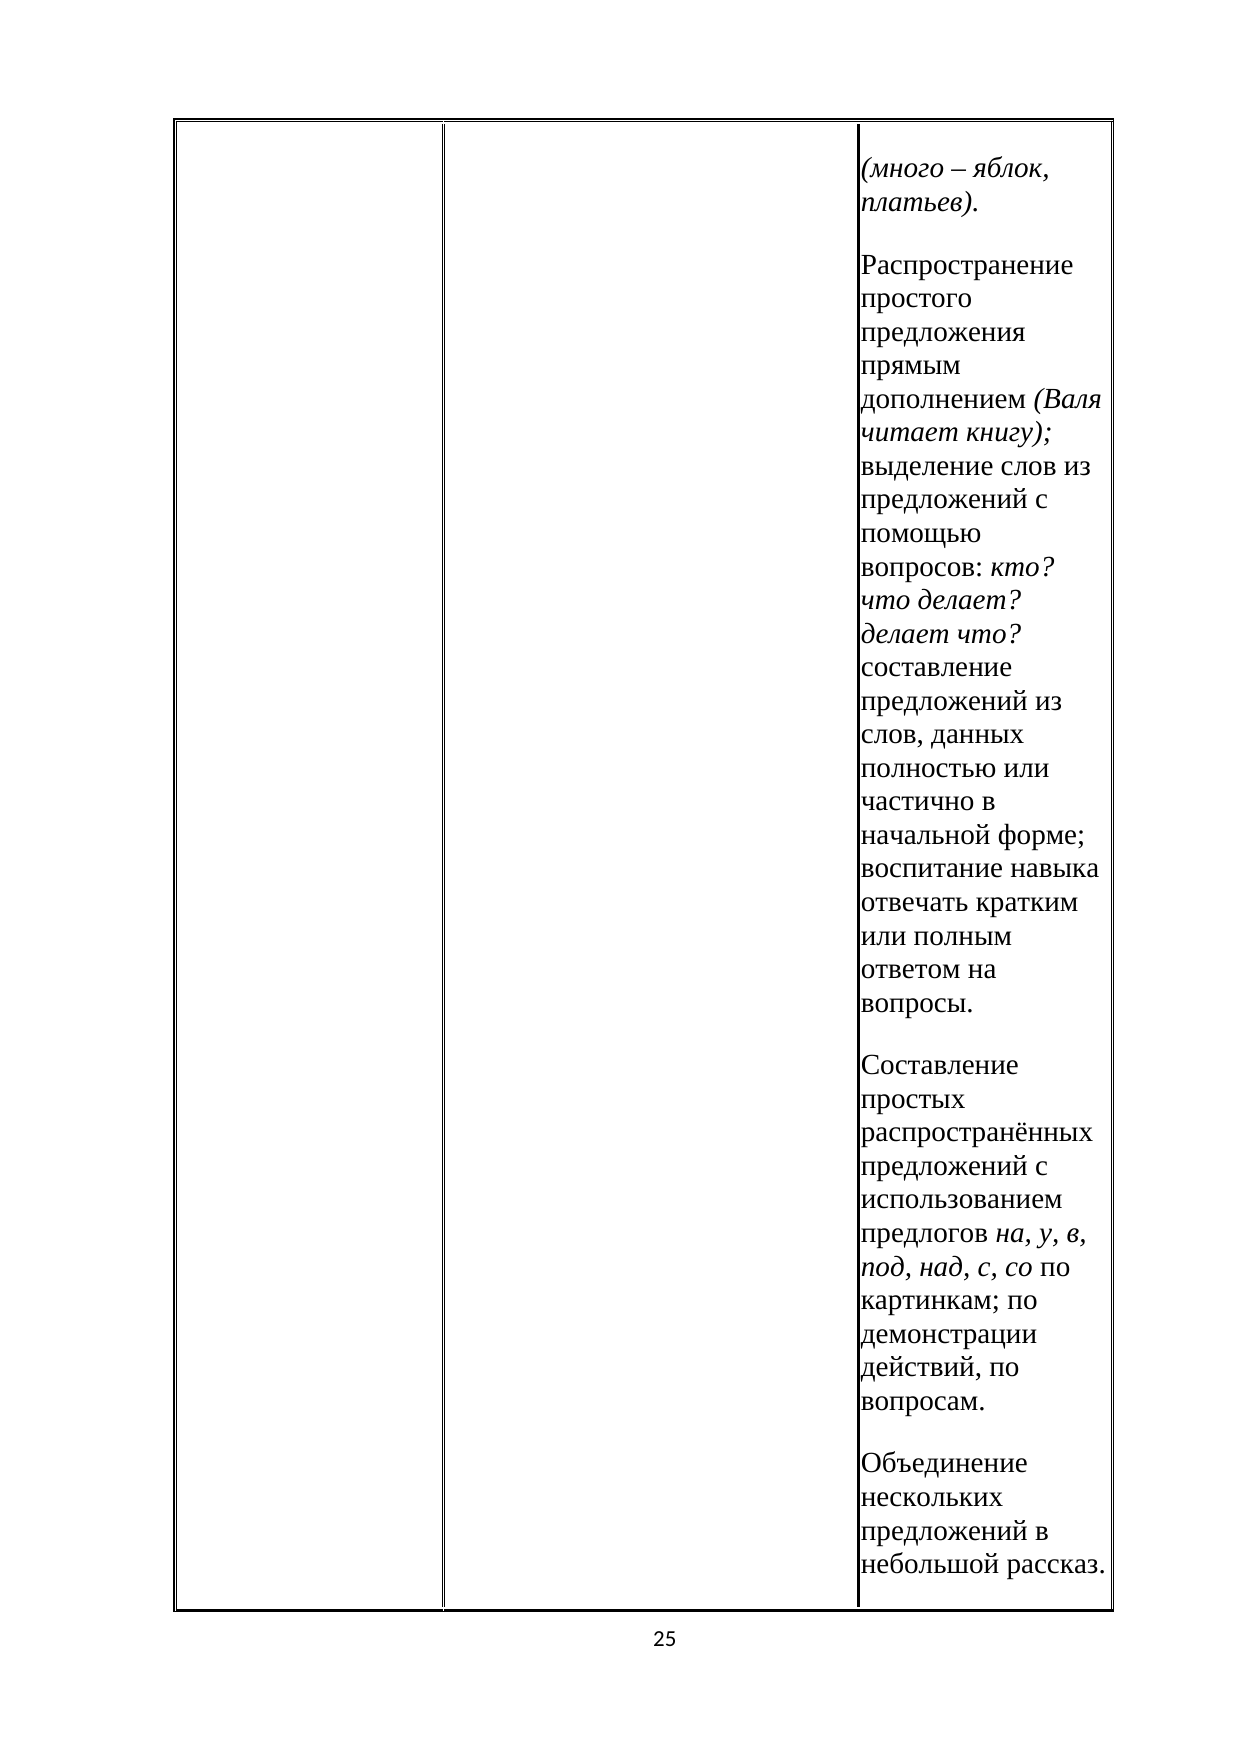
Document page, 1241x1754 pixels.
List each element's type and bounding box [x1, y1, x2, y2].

table_cell [177, 122, 443, 1609]
table_cell [858, 122, 1111, 1609]
table_cell [444, 122, 858, 1609]
